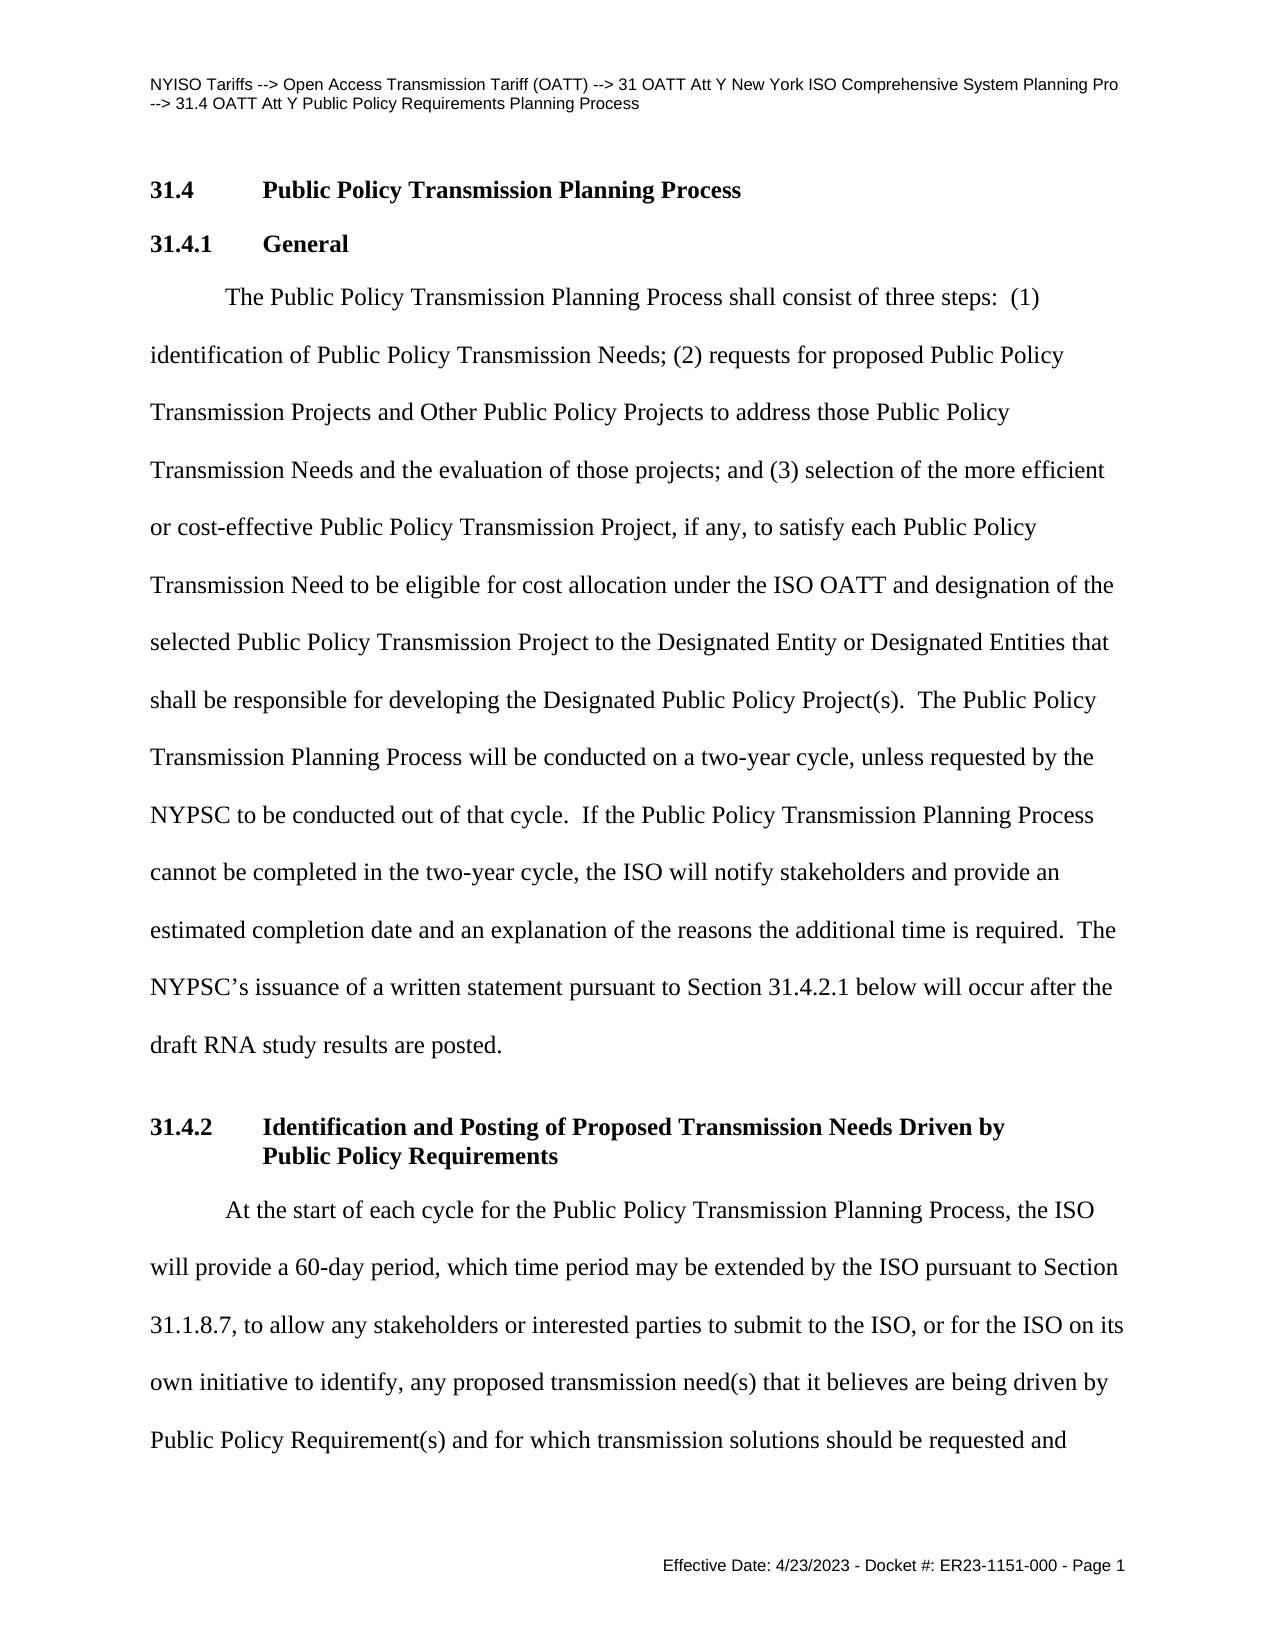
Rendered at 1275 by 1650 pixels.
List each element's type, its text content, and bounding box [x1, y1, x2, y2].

subtitle 31.4.1 General [150, 229, 1059, 257]
subtitle 31.4.2 Identification and Posting of Proposed Transmission Needs Driven by Public Policy Requirements [150, 1112, 1059, 1170]
subtitle 31.4 Public Policy Transmission Planning Process [150, 175, 1123, 204]
text The Public Policy Transmission Planning Process shall consist of three steps: (1) identification of Public Policy Transmission Needs; (2) requests for proposed Public Policy Transmission Projects and Other Public Policy Projects to address those Public Policy Transmission Needs and the evaluation of those projects; and (3) selection of the more efficient or cost-effective Public Policy Transmission Project, if any, to satisfy each Public Policy Transmission Need to be eligible for cost allocation under the ISO OATT and designation of the selected Public Policy Transmission Project to the Designated Entity or Designated Entities that shall be responsible for developing the Designated Public Policy Project(s). The Public Policy Transmission Planning Process will be conducted on a two-year cycle, unless requested by the NYPSC to be conducted out of that cycle. If the Public Policy Transmission Planning Process cannot be completed in the two-year cycle, the ISO will notify stakeholders and provide an estimated completion date and an explanation of the reasons the additional time is required. The NYPSC’s issuance of a written statement pursuant to Section 31.4.2.1 below will occur after the draft RNA study results are posted. [150, 282, 1125, 1059]
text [150, 1195, 1125, 1454]
